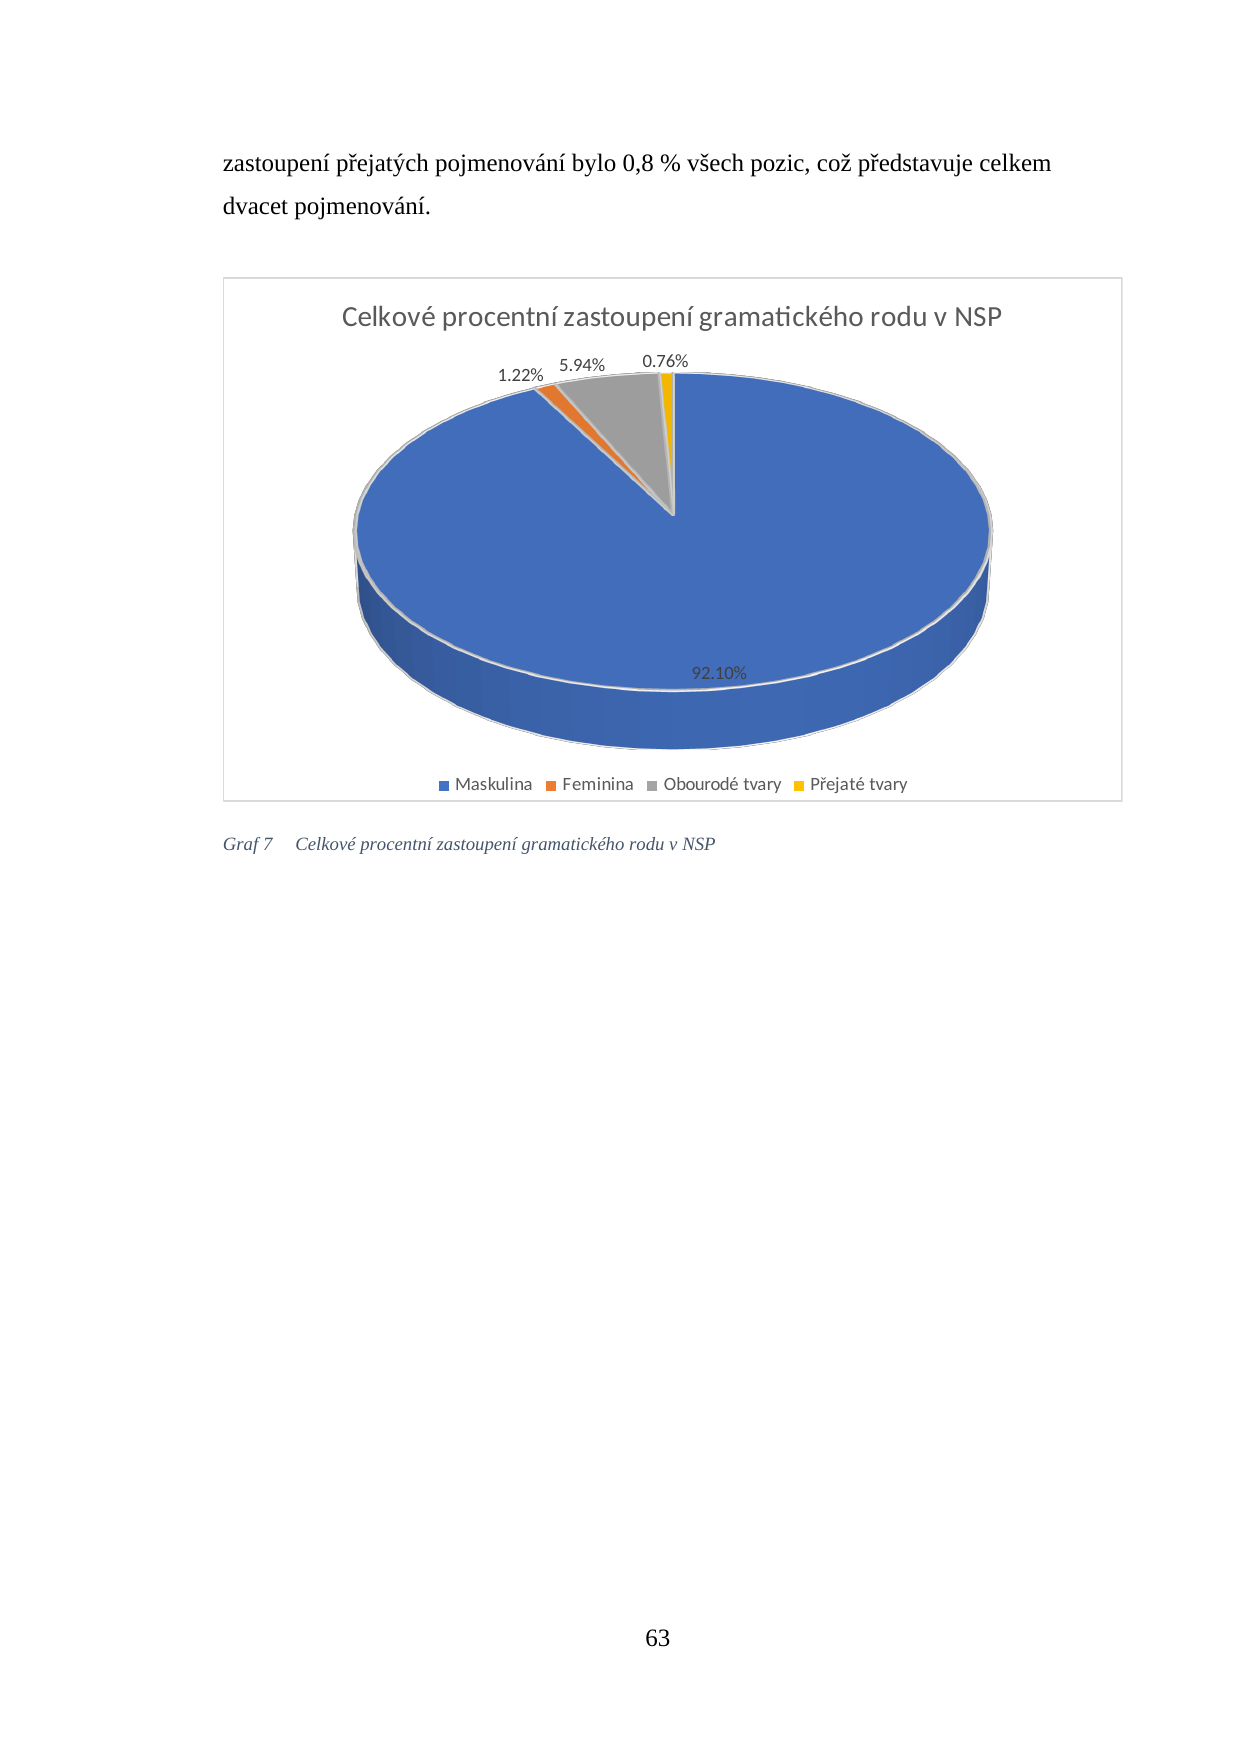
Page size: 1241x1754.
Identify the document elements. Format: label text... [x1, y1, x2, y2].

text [223, 148, 1092, 219]
text Graf 7 Celkové procentní zastoupení gramatického rodu v NSP [223, 833, 1092, 855]
